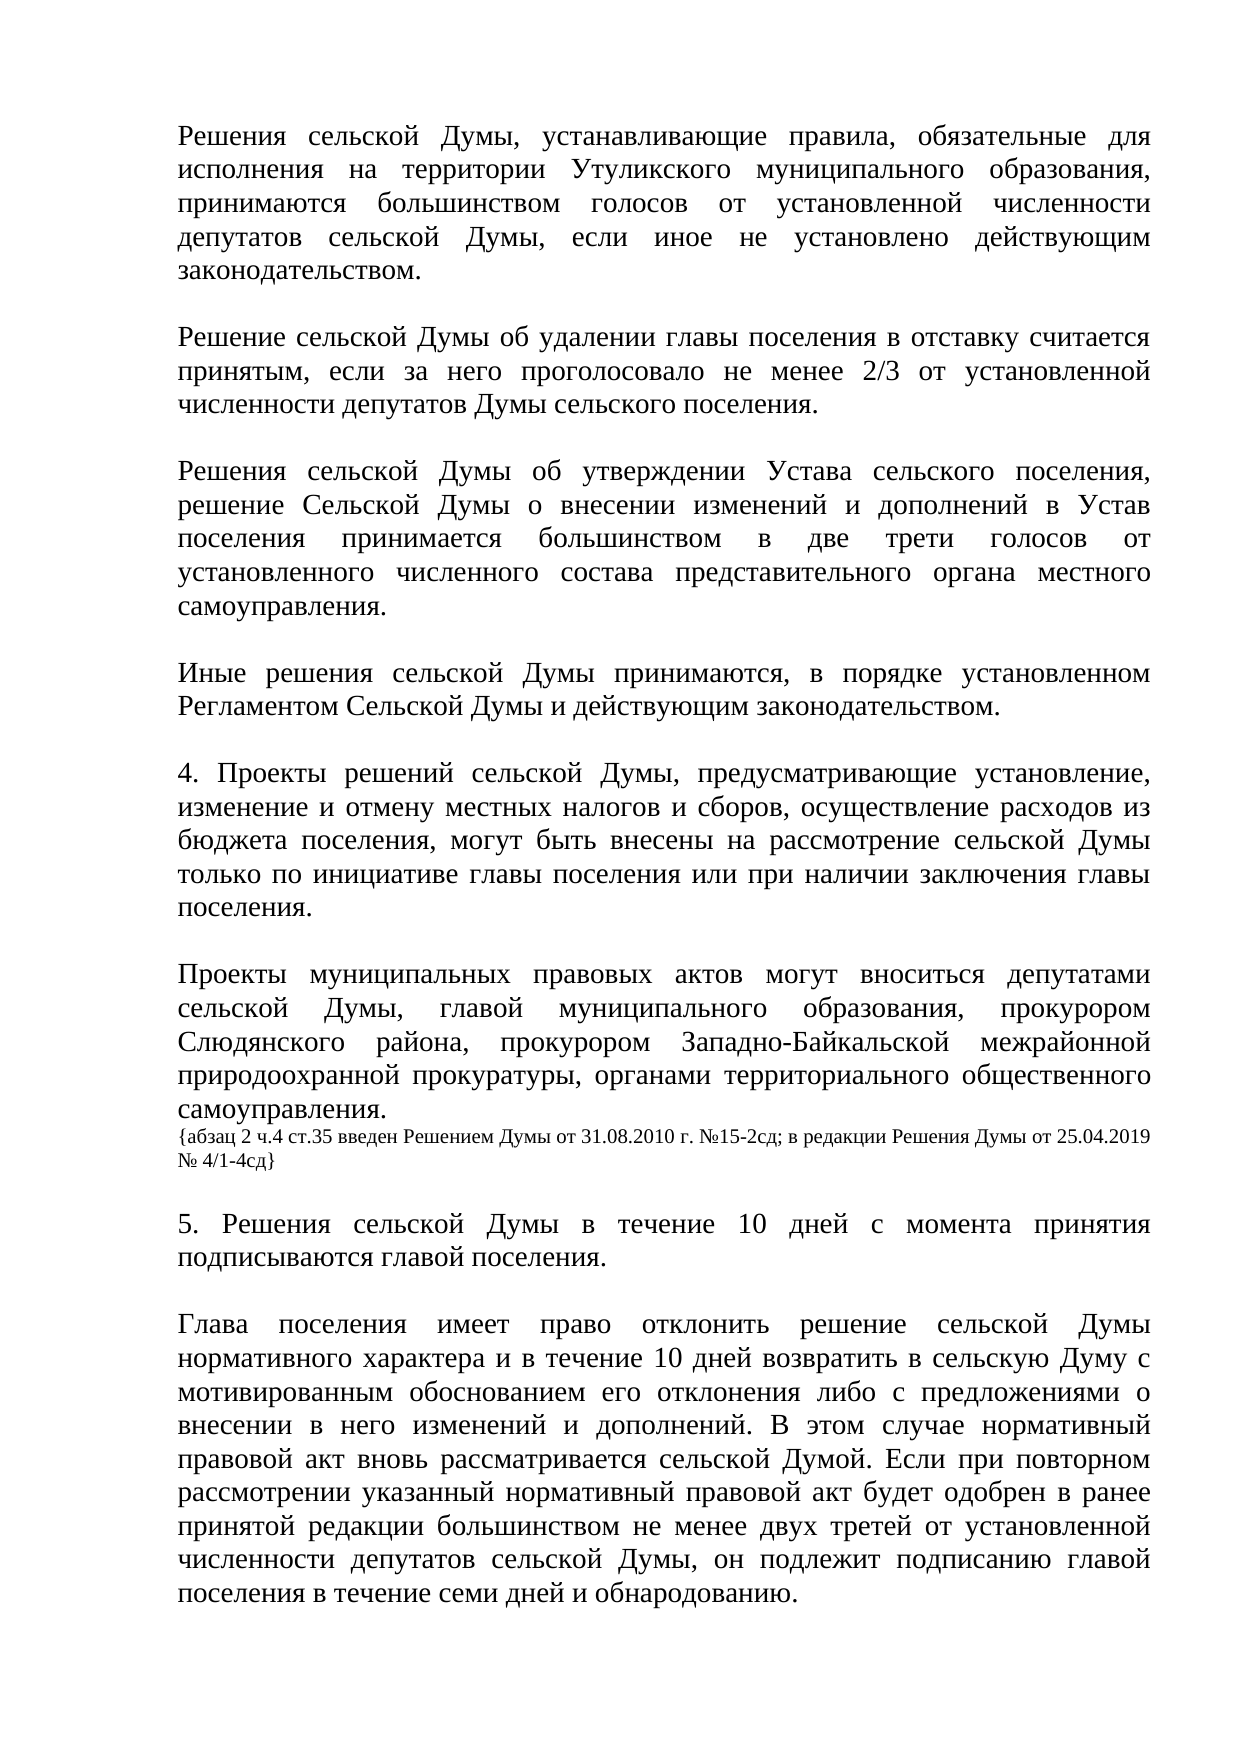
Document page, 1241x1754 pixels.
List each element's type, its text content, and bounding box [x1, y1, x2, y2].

text Иные решения сельской Думы принимаются, в порядке установленном Регламентом Сельской Думы и действующим законодательством. [177, 655, 1152, 722]
text Решения сельской Думы об утверждении Устава сельского поселения, решение Сельской Думы о внесении изменений и дополнений в Устав поселения принимается большинством в две трети голосов от установленного численного состава представительного органа местного самоуправления. [177, 453, 1152, 621]
text {абзац 2 ч.4 ст.35 введен Решением Думы от 31.08.2010 г. №15-2сд; в редакции Решения Думы от 25.04.2019 № 4/1-4сд} [177, 1124, 1152, 1172]
text Глава поселения имеет право отклонить решение сельской Думы нормативного характера и в течение 10 дней возвратить в сельскую Думу с мотивированным обоснованием его отклонения либо с предложениями о внесении в него изменений и дополнений. В этом случае нормативный правовой акт вновь рассматривается сельской Думой. Если при повторном рассмотрении указанный нормативный правовой акт будет одобрен в ранее принятой редакции большинством не менее двух третей от установленной численности депутатов сельской Думы, он подлежит подписанию главой поселения в течение семи дней и обнародованию. [177, 1307, 1152, 1608]
text Решения сельской Думы, устанавливающие правила, обязательные для исполнения на территории Утуликского муниципального образования, принимаются большинством голосов от установленной численности депутатов сельской Думы, если иное не установлено действующим законодательством. [177, 118, 1152, 286]
text 4. Проекты решений сельской Думы, предусматривающие установление, изменение и отмену местных налогов и сборов, осуществление расходов из бюджета поселения, могут быть внесены на рассмотрение сельской Думы только по инициативе главы поселения или при наличии заключения главы поселения. [177, 755, 1152, 923]
text Решение сельской Думы об удалении главы поселения в отставку считается принятым, если за него проголосовало не менее 2/3 от установленной численности депутатов Думы сельского поселения. [177, 319, 1152, 420]
text 5. Решения сельской Думы в течение 10 дней с момента принятия подписываются главой поселения. [177, 1206, 1152, 1273]
text Проекты муниципальных правовых актов могут вноситься депутатами сельской Думы, главой муниципального образования, прокурором Слюдянского района, прокурором Западно-Байкальской межрайонной природоохранной прокуратуры, органами территориального общественного самоуправления. [177, 957, 1152, 1124]
